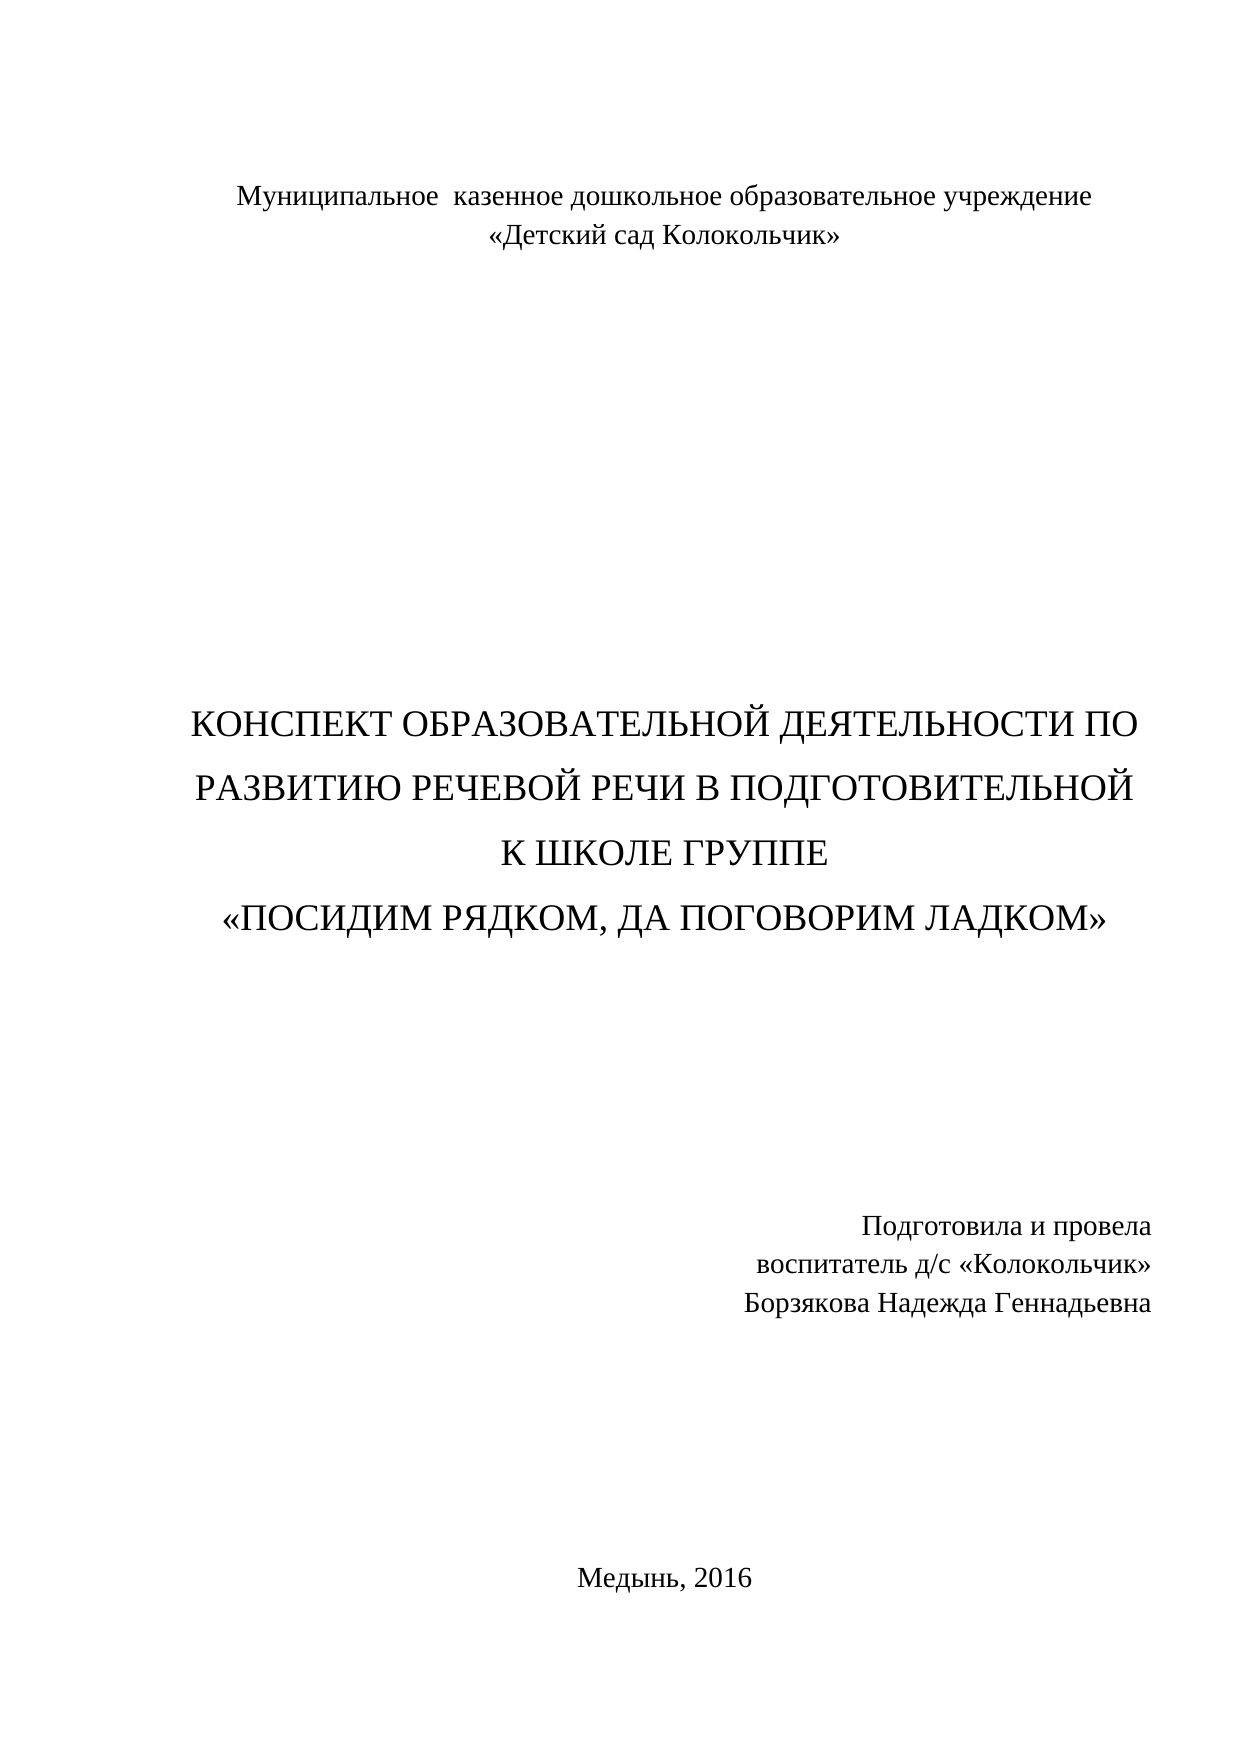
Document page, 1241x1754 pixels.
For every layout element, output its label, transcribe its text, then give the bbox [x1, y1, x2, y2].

text «ПОСИДИМ РЯДКОМ, ДА ПОГОВОРИМ ЛАДКОМ» [177, 895, 1152, 938]
text Борзякова Надежда Геннадьевна [177, 1285, 1152, 1318]
text Подготовила и провела [177, 1208, 1152, 1241]
text К ШКОЛЕ ГРУППЕ [177, 830, 1152, 873]
text Медынь, 2016 [177, 1560, 1152, 1594]
text КОНСПЕКТ ОБРАЗОВАТЕЛЬНОЙ ДЕЯТЕЛЬНОСТИ ПО РАЗВИТИЮ РЕЧЕВОЙ РЕЧИ В ПОДГОТОВИТЕЛЬНОЙ [177, 701, 1152, 809]
text воспитатель д/с «Колокольчик» [177, 1246, 1152, 1280]
text Муниципальное казенное дошкольное образовательное учреждение «Детский сад Колокольчик» [177, 178, 1152, 251]
